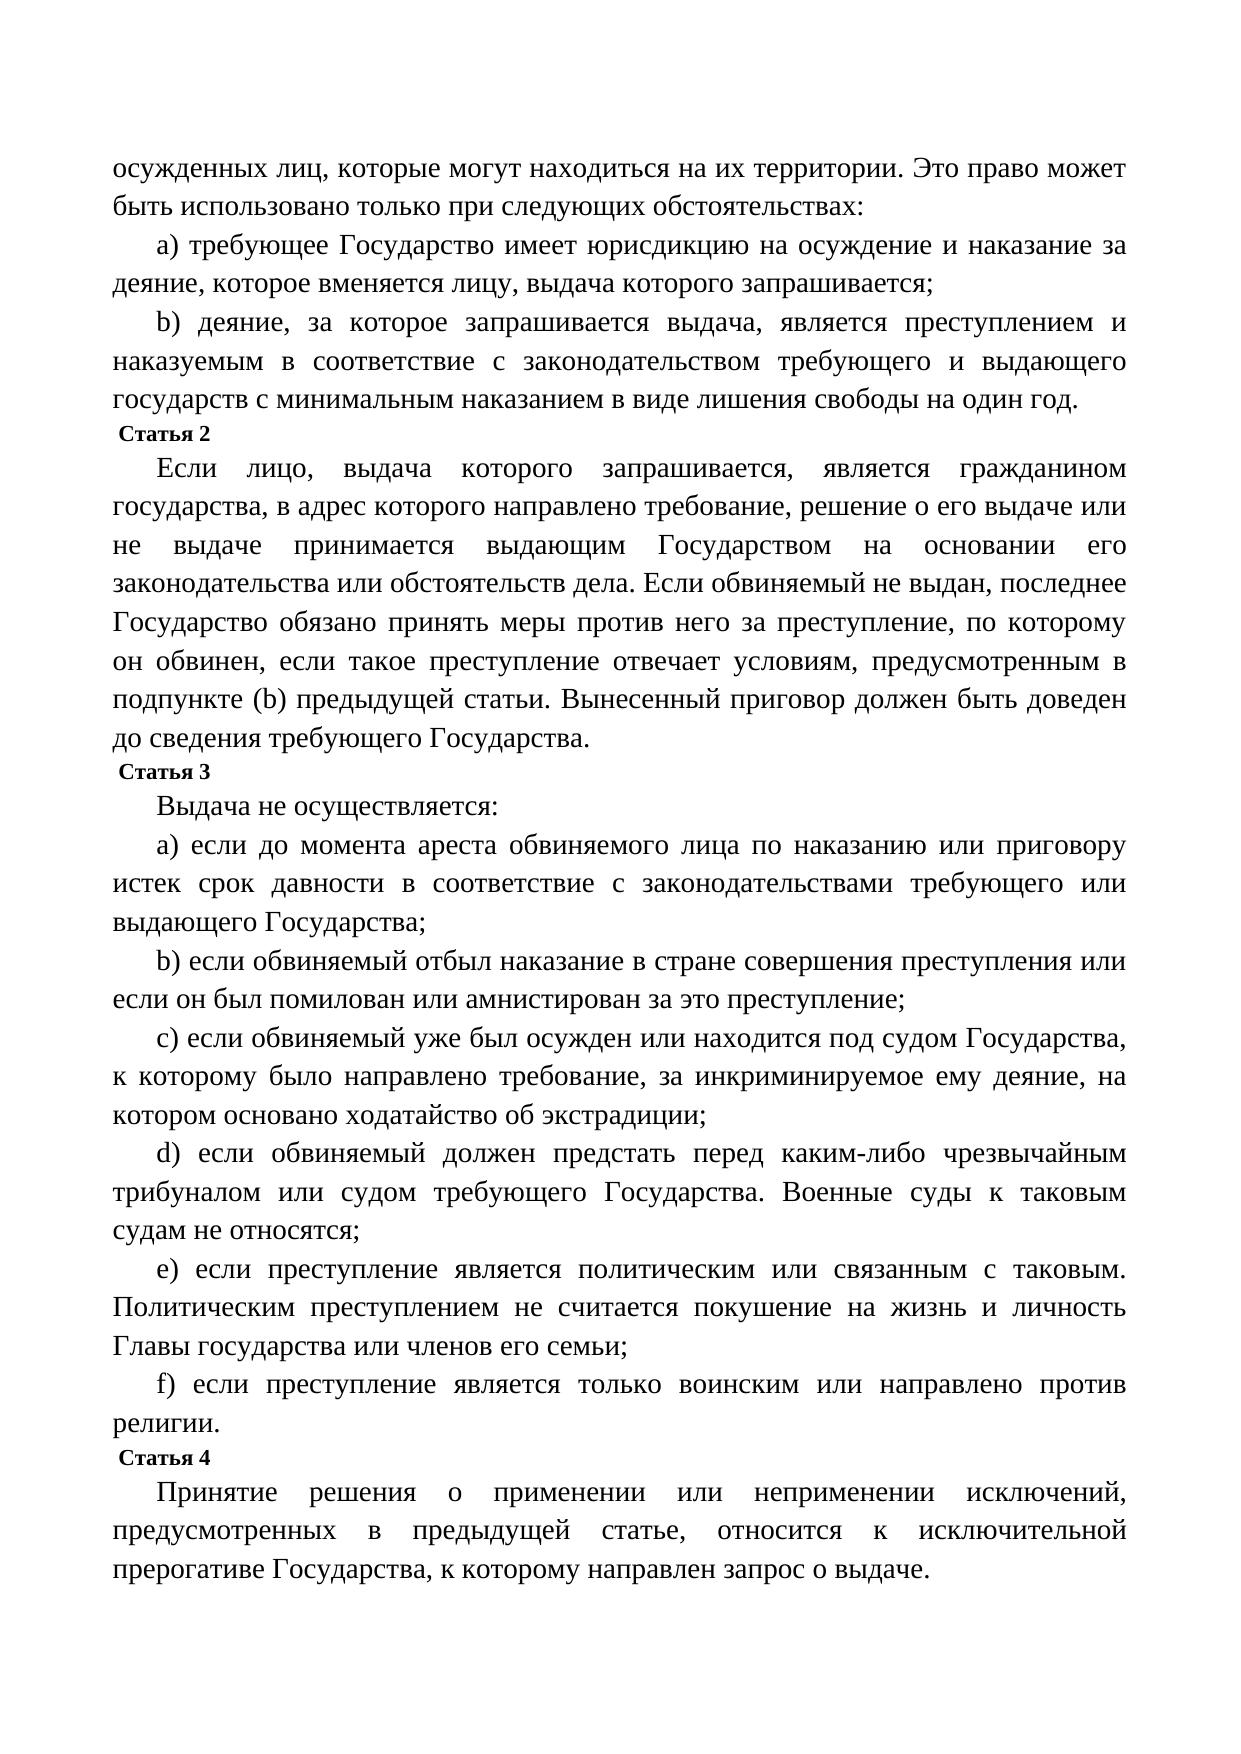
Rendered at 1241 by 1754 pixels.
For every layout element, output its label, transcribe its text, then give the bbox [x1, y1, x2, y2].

text b) если обвиняемый отбыл наказание в стране совершения преступления или если он был помилован или амнистирован за это преступление; [112, 943, 1128, 1015]
text Статья 4 [112, 1444, 1128, 1470]
text а) если до момента ареста обвиняемого лица по наказанию или приговору истек срок давности в соответствие с законодательствами требующего или выдающего Государства; [112, 827, 1128, 938]
text Принятие решения о применении или неприменении исключений, предусмотренных в предыдущей статье, относится к исключительной прерогативе Государства, к которому направлен запрос о выдаче. [112, 1474, 1128, 1584]
text e) если преступление является политическим или связанным с таковым. Политическим преступлением не считается покушение на жизнь и личность Главы государства или членов его семьи; [112, 1251, 1128, 1362]
text c) если обвиняемый уже был осужден или находится под судом Государства, к которому было направлено требование, за инкриминируемое ему деяние, на котором основано ходатайство об экстрадиции; [112, 1020, 1128, 1130]
text d) если обвиняемый должен предстать перед каким-либо чрезвычайным трибуналом или судом требующего Государства. Военные суды к таковым судам не относятся; [112, 1135, 1128, 1246]
text f) если преступление является только воинским или направлено против религии. [112, 1367, 1128, 1439]
text b) деяние, за которое запрашивается выдача, является преступлением и наказуемым в соответствие с законодательством требующего и выдающего государств с минимальным наказанием в виде лишения свободы на один год. [112, 304, 1128, 415]
text Статья 3 [112, 758, 1128, 785]
text Если лицо, выдача которого запрашивается, является гражданином государства, в адрес которого направлено требование, решение о его выдаче или не выдаче принимается выдающим Государством на основании его законодательства или обстоятельств дела. Если обвиняемый не выдан, последнее Государство обязано принять меры против него за преступление, по которому он обвинен, если такое преступление отвечает условиям, предусмотренным в подпункте (b) предыдущей статьи. Вынесенный приговор должен быть доведен до сведения требующего Государства. [112, 450, 1128, 753]
text Статья 2 [112, 420, 1128, 446]
text Выдача не осуществляется: [112, 788, 1128, 822]
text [112, 150, 1128, 222]
text а) требующее Государство имеет юрисдикцию на осуждение и наказание за деяние, которое вменяется лицу, выдача которого запрашивается; [112, 227, 1128, 299]
